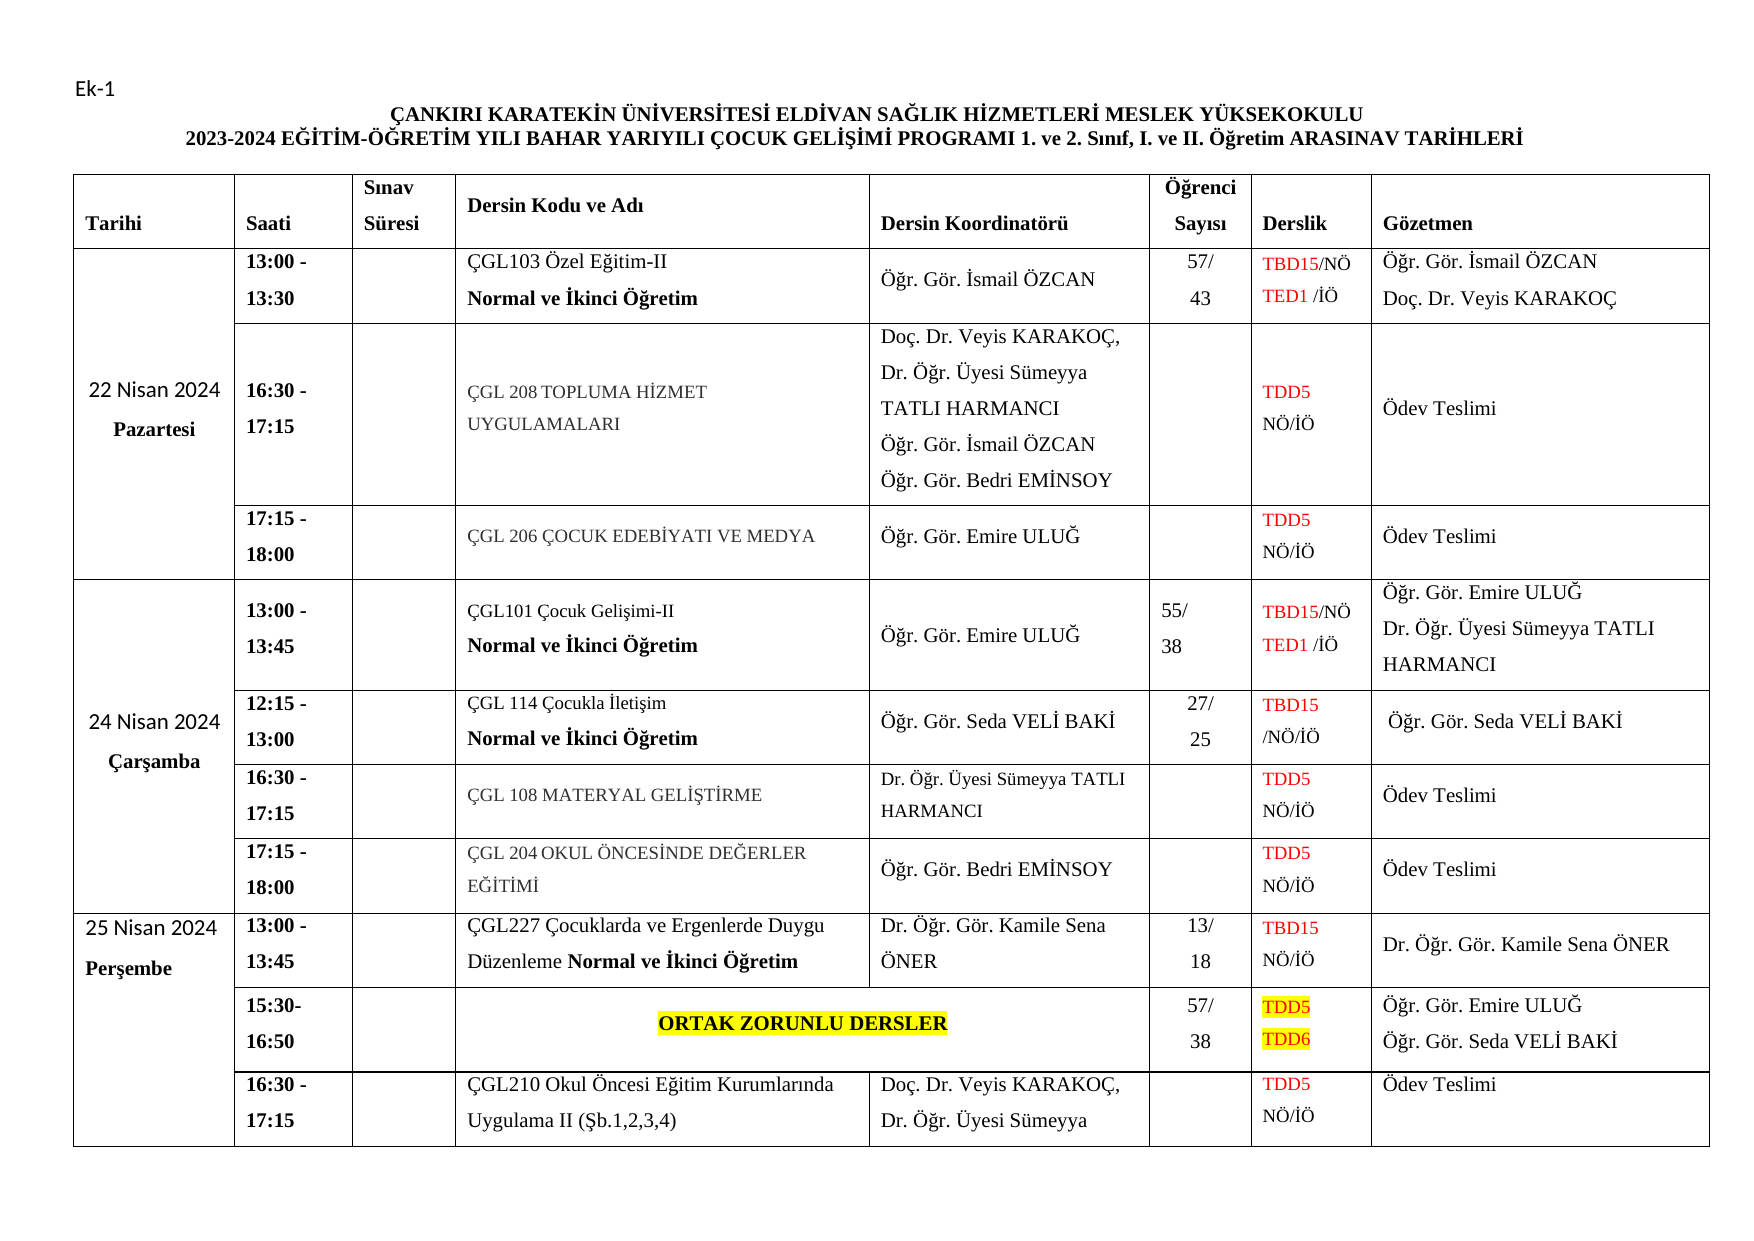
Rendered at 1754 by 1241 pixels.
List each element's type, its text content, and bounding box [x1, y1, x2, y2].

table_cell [870, 1073, 1149, 1146]
table_cell 13:00 -13:30 [235, 249, 352, 323]
table_cell TDD5 TDD6 [1252, 988, 1371, 1071]
table_cell 15:30-16:50 [235, 988, 352, 1071]
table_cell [456, 1073, 869, 1146]
table_cell 12:15 -13:00 [235, 691, 352, 764]
table_header Dersin Koordinatörü [870, 175, 1149, 248]
table_header Sınav Süresi [353, 175, 455, 248]
table_header Gözetmen [1372, 175, 1709, 248]
table_cell [353, 839, 455, 912]
table_cell TBD15 /NÖ/İÖ [1252, 691, 1371, 764]
table_cell 13/ 18 [1150, 914, 1251, 987]
table_cell ÇGL227 Çocuklarda ve Ergenlerde Duygu Düzenleme Normal ve İkinci Öğretim [456, 914, 869, 987]
table_cell Öğr. Gör. İsmail ÖZCAN Doç. Dr. Veyis KARAKOÇ [1372, 249, 1709, 323]
table_cell ÇGL 108 MATERYAL GELİŞTİRME [456, 765, 869, 838]
table_cell Öğr. Gör. Emire ULUĞ Öğr. Gör. Seda VELİ BAKİ [1372, 988, 1709, 1071]
table_cell 13:00 -13:45 [235, 580, 352, 689]
table_cell TBD15 NÖ/İÖ [1252, 914, 1371, 987]
table_cell ÇGL 206 ÇOCUK EDEBİYATI VE MEDYA [456, 506, 869, 579]
table_cell 13:00 -13:45 [235, 914, 352, 987]
table_cell ÇGL 114 Çocukla İletişim Normal ve İkinci Öğretim [456, 691, 869, 764]
table_header Derslik [1252, 175, 1371, 248]
table_cell 22 Nisan 2024 Pazartesi [74, 249, 234, 579]
table_cell Dr. Öğr. Gör. Kamile Sena ÖNER [1372, 914, 1709, 987]
table_cell 16:30 -17:15 [235, 324, 352, 505]
table_cell Ödev Teslimi [1372, 839, 1709, 912]
text 2023-2024 EĞİTİM-ÖĞRETİM YILI BAHAR YARIYILI ÇOCUK GELİŞİMİ PROGRAMI 1. ve 2. Sınıf, I. ve II. Öğretim ARASINAV TARİHLERİ [112, 126, 1679, 150]
table_cell TBD15/NÖ TED1 /İÖ [1252, 249, 1371, 323]
table_cell 16:30 -17:15 [235, 765, 352, 838]
table_cell 57/ 43 [1150, 249, 1251, 323]
table_cell [353, 249, 455, 323]
table_cell [1150, 506, 1251, 579]
table_cell Ödev Teslimi [1372, 765, 1709, 838]
table_cell Ödev Teslimi [1372, 324, 1709, 505]
table_cell 17:15 -18:00 [235, 506, 352, 579]
table_cell [353, 765, 455, 838]
table_cell 24 Nisan 2024 Çarşamba [74, 580, 234, 912]
table_header Öğrenci Sayısı [1150, 175, 1251, 248]
table_cell TDD5 NÖ/İÖ [1252, 506, 1371, 579]
table_cell Öğr. Gör. Seda VELİ BAKİ [1372, 691, 1709, 764]
table_cell TBD15/NÖ TED1 /İÖ [1252, 580, 1371, 689]
table_header Dersin Kodu ve Adı [456, 175, 869, 248]
table_cell Öğr. Gör. Emire ULUĞ [870, 580, 1149, 689]
table_cell 27/ 25 [1150, 691, 1251, 764]
table_cell Öğr. Gör. Emire ULUĞ Dr. Öğr. Üyesi Sümeyya TATLI HARMANCI [1372, 580, 1709, 689]
table_cell Ödev Teslimi [1372, 1073, 1709, 1146]
table_cell Doç. Dr. Veyis KARAKOÇ, Dr. Öğr. Üyesi Sümeyya TATLI HARMANCI Öğr. Gör. İsmail ÖZCAN Öğr. Gör. Bedri EMİNSOY [870, 324, 1149, 505]
table_cell 55/ 38 [1150, 580, 1251, 689]
text ÇANKIRI KARATEKİN ÜNİVERSİTESİ ELDİVAN SAĞLIK HİZMETLERİ MESLEK YÜKSEKOKULU [75, 102, 1679, 126]
table_cell [1150, 839, 1251, 912]
table_cell Öğr. Gör. İsmail ÖZCAN [870, 249, 1149, 323]
table_cell [353, 691, 455, 764]
table_cell ÇGL 204 OKUL ÖNCESİNDE DEĞERLER EĞİTİMİ [456, 839, 869, 912]
table_cell ÇGL101 Çocuk Gelişimi-II Normal ve İkinci Öğretim [456, 580, 869, 689]
table_cell ÇGL103 Özel Eğitim-II Normal ve İkinci Öğretim [456, 249, 869, 323]
table_cell TDD5 NÖ/İÖ [1252, 839, 1371, 912]
table_cell [353, 914, 455, 987]
table_cell [353, 988, 455, 1071]
table_cell 17:15 -18:00 [235, 839, 352, 912]
table_header Tarihi [74, 175, 234, 248]
table_cell Öğr. Gör. Seda VELİ BAKİ [870, 691, 1149, 764]
table_cell [1150, 324, 1251, 505]
table_cell 16:30 -17:15 [235, 1073, 352, 1146]
table_cell 25 Nisan 2024 Perşembe [74, 914, 234, 1146]
table_cell Öğr. Gör. Bedri EMİNSOY [870, 839, 1149, 912]
table_cell [353, 1073, 455, 1146]
table_cell TDD5 NÖ/İÖ [1252, 765, 1371, 838]
table_cell [353, 580, 455, 689]
table_cell Dr. Öğr. Üyesi Sümeyya TATLI HARMANCI [870, 765, 1149, 838]
table_cell [353, 324, 455, 505]
table_header Saati [235, 175, 352, 248]
table_cell TDD5 NÖ/İÖ [1252, 324, 1371, 505]
table_cell [353, 506, 455, 579]
table_cell [1150, 1073, 1251, 1146]
table_cell Öğr. Gör. Emire ULUĞ [870, 506, 1149, 579]
table_cell TDD5 NÖ/İÖ [1252, 1073, 1371, 1146]
table_cell ÇGL 208 TOPLUMA HİZMET UYGULAMALARI [456, 324, 869, 505]
table_cell 57/ 38 [1150, 988, 1251, 1071]
table_cell ORTAK ZORUNLU DERSLER [456, 988, 1149, 1071]
table_cell Ödev Teslimi [1372, 506, 1709, 579]
table_cell Dr. Öğr. Gör. Kamile Sena ÖNER [870, 914, 1149, 987]
table_cell [1150, 765, 1251, 838]
